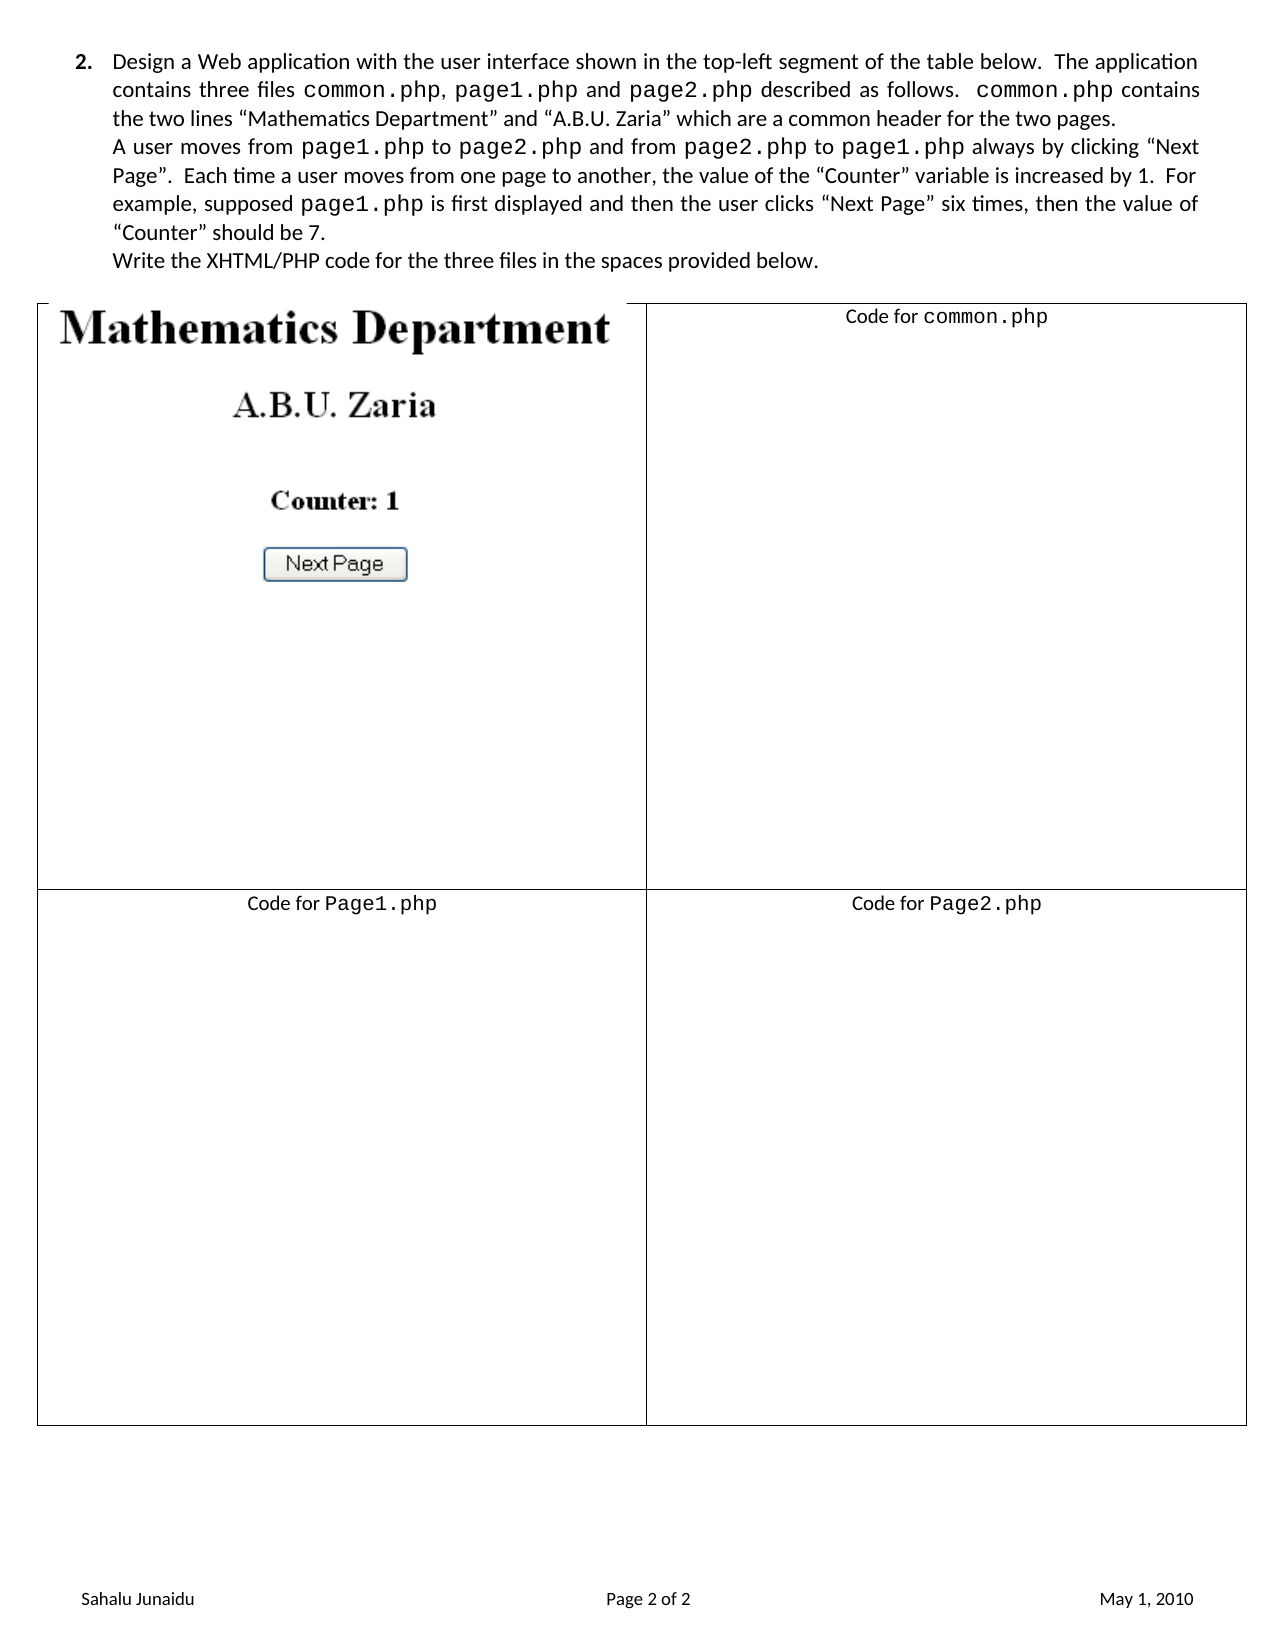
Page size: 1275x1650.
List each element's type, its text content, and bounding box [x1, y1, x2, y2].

table_cell Code for Page1.php [38, 890, 646, 1425]
picture [48, 303, 627, 593]
list Design a Web application with the user interface shown in the top-left segment of the table below. The application contains three files common.php, page1.php and page2.php described as follows. common.php contains the two lines “Mathematics Department” and “A.B.U. Zaria” which are a common header for the two pages. [75, 47, 1200, 132]
text A user moves from page1.php to page2.php and from page2.php to page1.php always by clicking “Next Page”. Each time a user moves from one page to another, the value of the “Counter” variable is increased by 1. For example, supposed page1.php is first displayed and then the user clicks “Next Page” six times, then the value of “Counter” should be 7. [112, 132, 1200, 246]
table_header Code for common.php [647, 304, 1246, 889]
table_header [38, 304, 646, 889]
table_cell Code for Page2.php [647, 890, 1246, 1425]
text Write the XHTML/PHP code for the three files in the spaces provided below. [112, 246, 1200, 274]
